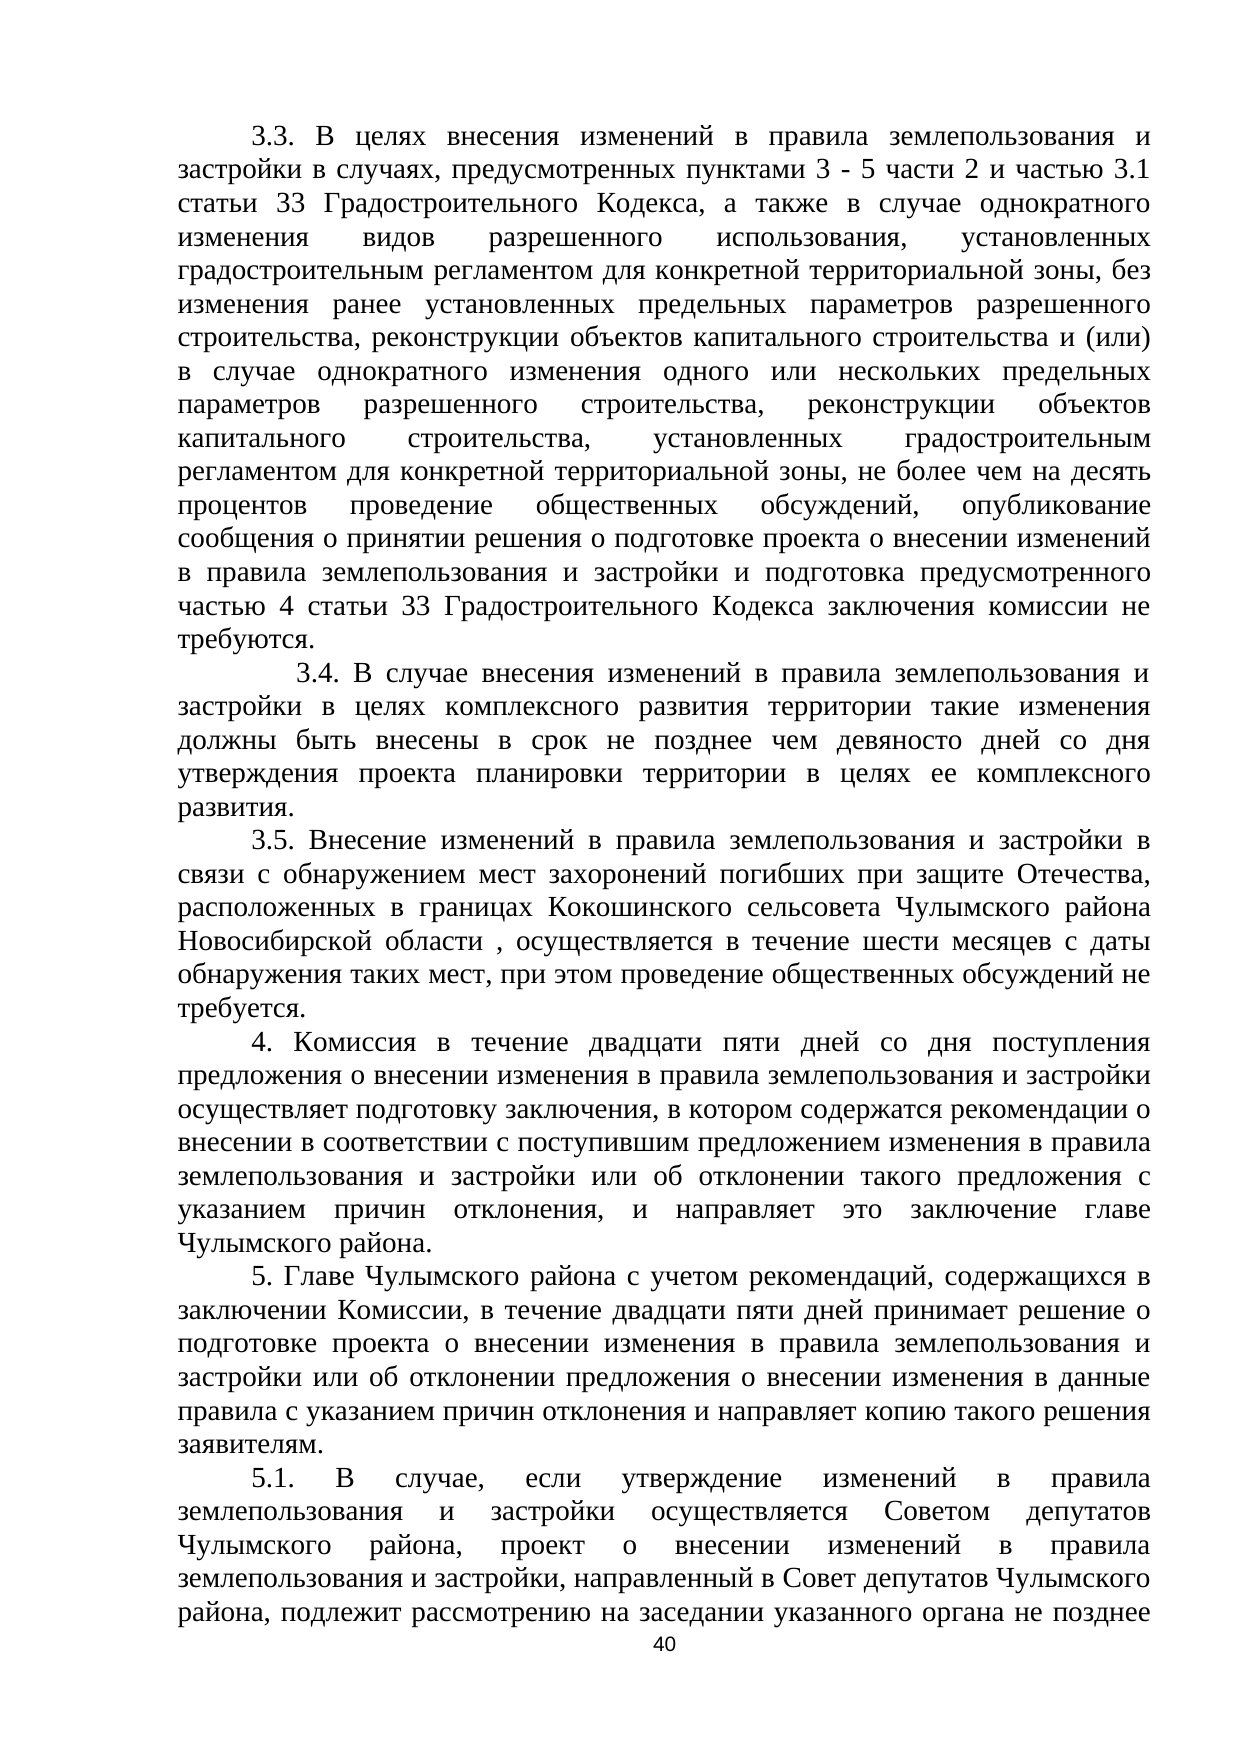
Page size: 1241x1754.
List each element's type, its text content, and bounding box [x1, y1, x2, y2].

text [177, 1460, 1152, 1627]
text 3.5. Внесение изменений в правила землепользования и застройки в связи с обнаружением мест захоронений погибших при защите Отечества, расположенных в границах Кокошинского сельсовета Чулымского района Новосибирской области , осуществляется в течение шести месяцев с даты обнаружения таких мест, при этом проведение общественных обсуждений не требуется. [177, 822, 1152, 1024]
text 5. Главе Чулымского района с учетом рекомендаций, содержащихся в заключении Комиссии, в течение двадцати пяти дней принимает решение о подготовке проекта о внесении изменения в правила землепользования и застройки или об отклонении предложения о внесении изменения в данные правила с указанием причин отклонения и направляет копию такого решения заявителям. [177, 1258, 1152, 1460]
text 4. Комиссия в течение двадцати пяти дней со дня поступления предложения о внесении изменения в правила землепользования и застройки осуществляет подготовку заключения, в котором содержатся рекомендации о внесении в соответствии с поступившим предложением изменения в правила землепользования и застройки или об отклонении такого предложения с указанием причин отклонения, и направляет это заключение главе Чулымского района. [177, 1024, 1152, 1258]
text 3.4. В случае внесения изменений в правила землепользования и застройки в целях комплексного развития территории такие изменения должны быть внесены в срок не позднее чем девяносто дней со дня утверждения проекта планировки территории в целях ее комплексного развития. [177, 655, 1152, 822]
text 3.3. В целях внесения изменений в правила землепользования и застройки в случаях, предусмотренных пунктами 3 - 5 части 2 и частью 3.1 статьи 33 Градостроительного Кодекса, а также в случае однократного изменения видов разрешенного использования, установленных градостроительным регламентом для конкретной территориальной зоны, без изменения ранее установленных предельных параметров разрешенного строительства, реконструкции объектов капитального строительства и (или) в случае однократного изменения одного или нескольких предельных параметров разрешенного строительства, реконструкции объектов капитального строительства, установленных градостроительным регламентом для конкретной территориальной зоны, не более чем на десять процентов проведение общественных обсуждений, опубликование сообщения о принятии решения о подготовке проекта о внесении изменений в правила землепользования и застройки и подготовка предусмотренного частью 4 статьи 33 Градостроительного Кодекса заключения комиссии не требуются. [177, 118, 1152, 655]
